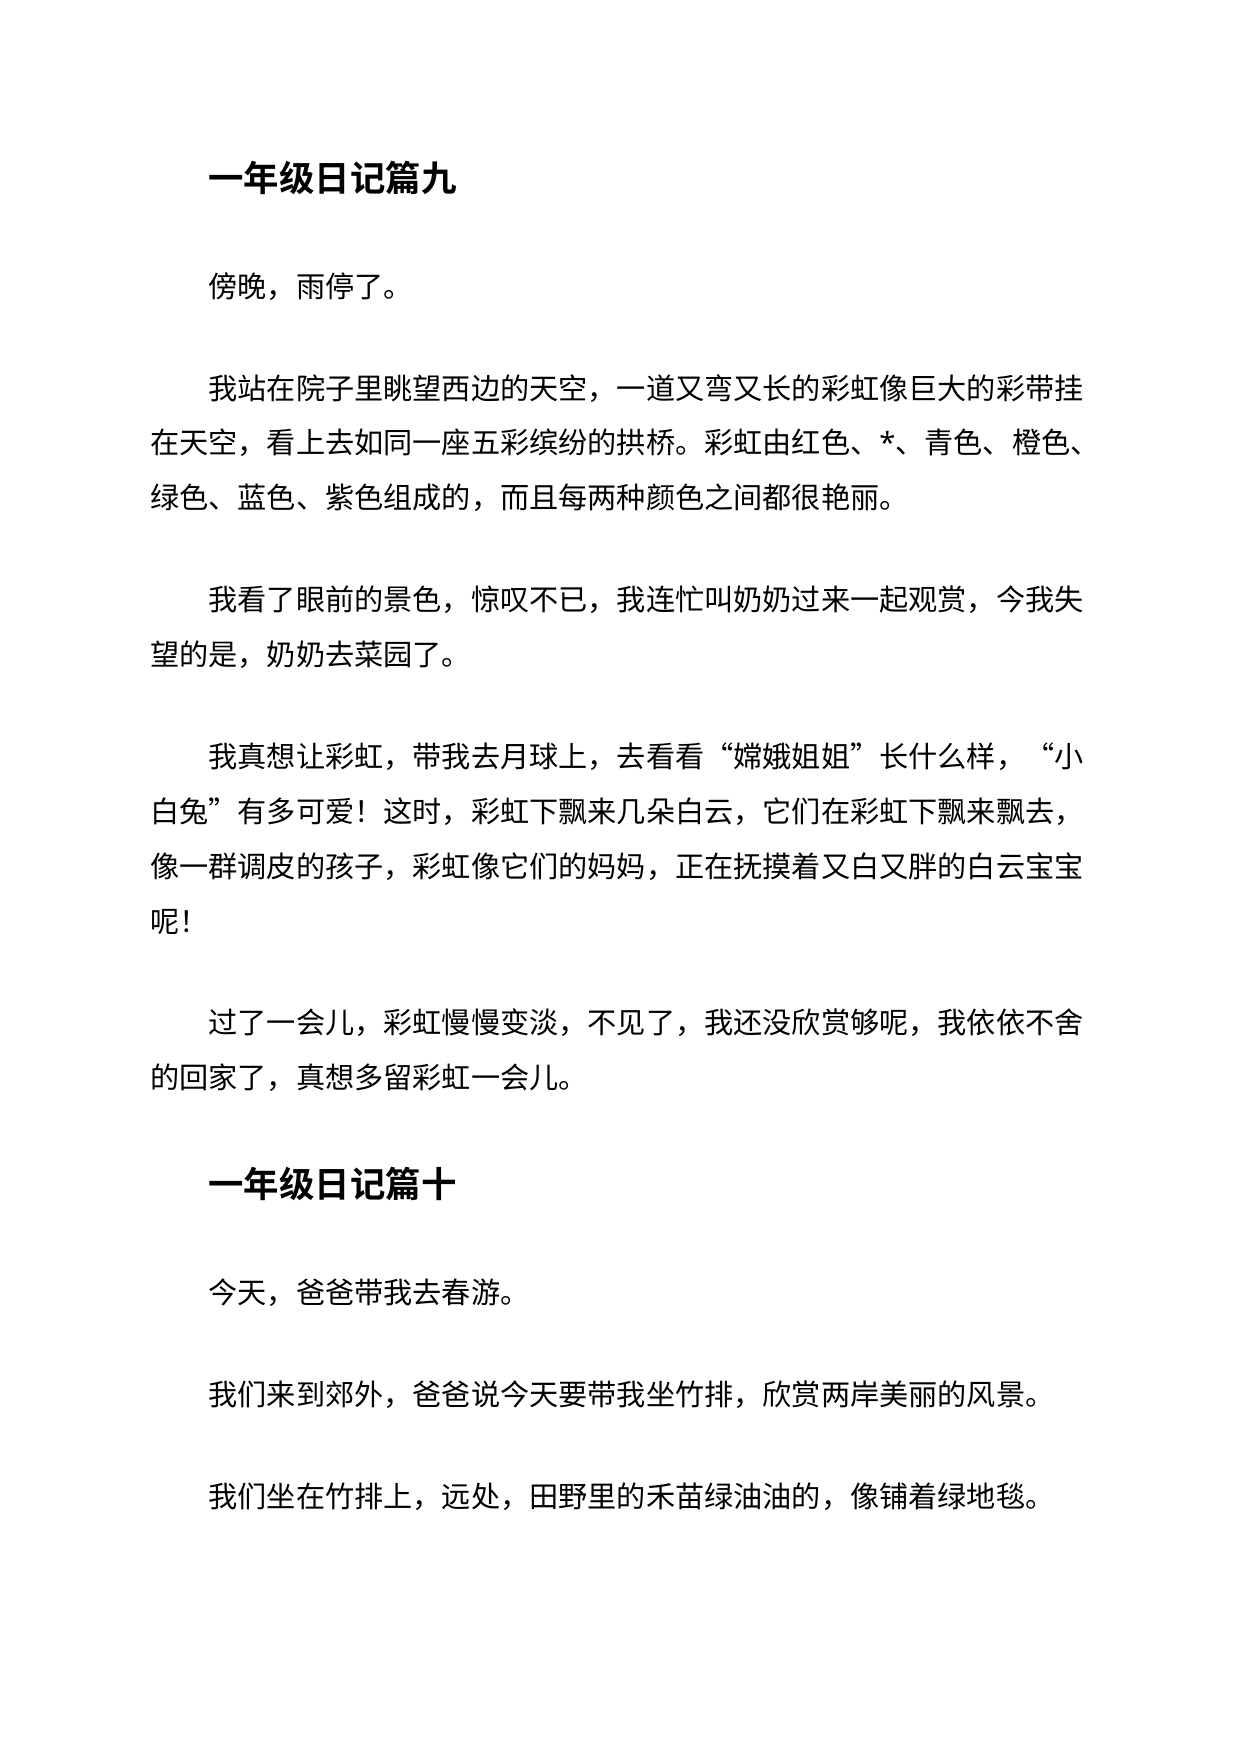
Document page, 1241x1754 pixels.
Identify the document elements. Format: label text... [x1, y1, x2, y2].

text 傍晚，雨停了。 [150, 263, 1090, 306]
text 我们来到郊外，爸爸说今天要带我坐竹排，欣赏两岸美丽的风景。 [150, 1372, 1090, 1414]
text 我们坐在竹排上，远处，田野里的禾苗绿油油的，像铺着绿地毯。 [150, 1474, 1090, 1516]
text 我看了眼前的景色，惊叹不已，我连忙叫奶奶过来一起观赏，今我失望的是，奶奶去菜园了。 [150, 577, 1090, 674]
text 我站在院子里眺望西边的天空，一道又弯又长的彩虹像巨大的彩带挂在天空，看上去如同一座五彩缤纷的拱桥。彩虹由红色、*、青色、橙色、绿色、蓝色、紫色组成的，而且每两种颜色之间都很艳丽。 [150, 365, 1090, 517]
text 今天，爸爸带我去春游。 [150, 1270, 1090, 1312]
text 过了一会儿，彩虹慢慢变淡，不见了，我还没欣赏够呢，我依依不舍的回家了，真想多留彩虹一会儿。 [150, 1000, 1090, 1097]
text 我真想让彩虹，带我去月球上，去看看“嫦娥姐姐”长什么样，“小白兔”有多可爱！这时，彩虹下飘来几朵白云，它们在彩虹下飘来飘去，像一群调皮的孩子，彩虹像它们的妈妈，正在抚摸着又白又胖的白云宝宝呢！ [150, 733, 1090, 941]
text 一年级日记篇九 [150, 150, 1090, 201]
text 一年级日记篇十 [150, 1157, 1090, 1208]
